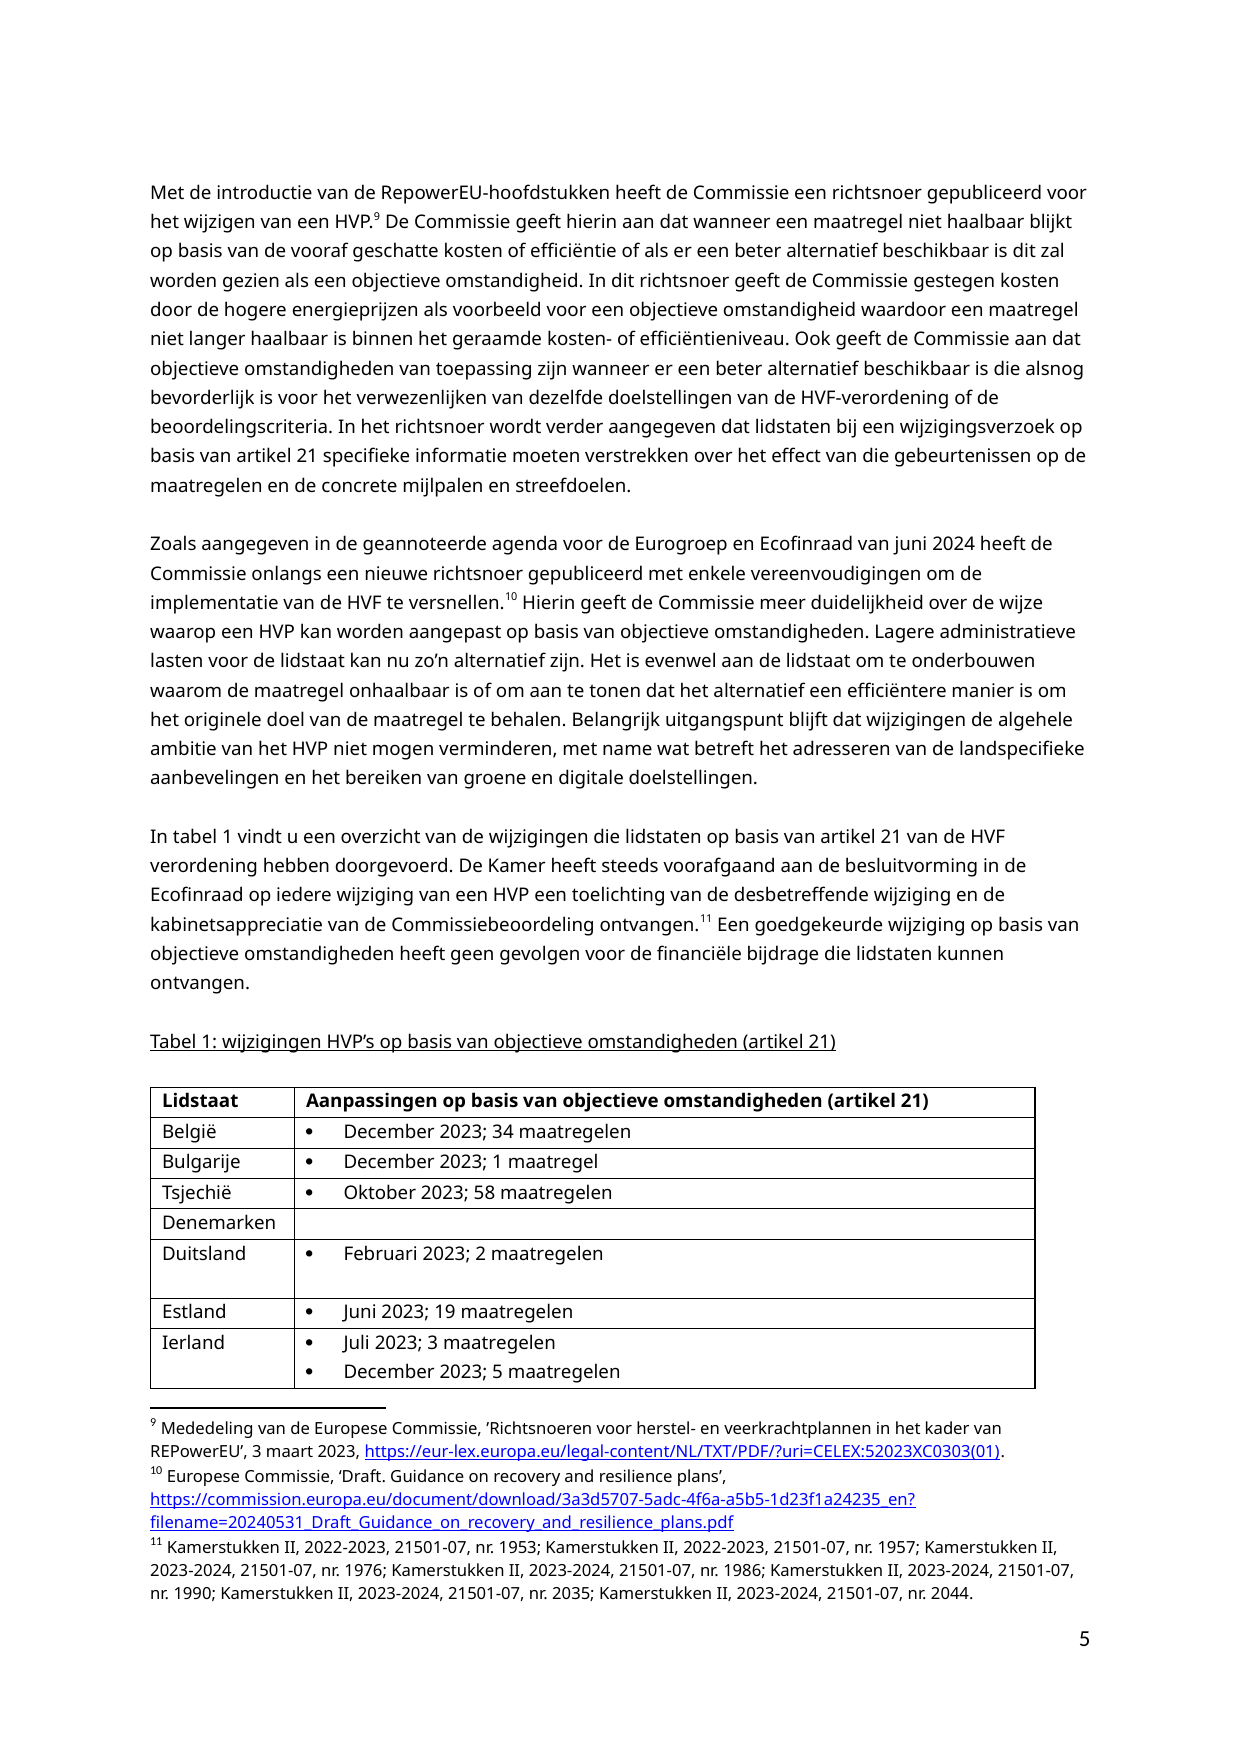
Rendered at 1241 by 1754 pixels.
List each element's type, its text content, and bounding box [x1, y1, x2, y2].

table_cell Tsjechië [151, 1179, 294, 1208]
table_cell Bulgarije [151, 1149, 294, 1178]
table_cell Ierland [151, 1329, 294, 1388]
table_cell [295, 1329, 1034, 1388]
text Met de introductie van de RepowerEU-hoofdstukken heeft de Commissie een richtsnoer gepubliceerd voor het wijzigen van een HVP. De Commissie geeft hierin aan dat wanneer een maatregel niet haalbaar blijkt op basis van de vooraf geschatte kosten of efficiëntie of als er een beter alternatief beschikbaar is dit zal worden gezien als een objectieve omstandigheid. In dit richtsnoer geeft de Commissie gestegen kosten door de hogere energieprijzen als voorbeeld voor een objectieve omstandigheid waardoor een maatregel niet langer haalbaar is binnen het geraamde kosten- of efficiëntieniveau. Ook geeft de Commissie aan dat objectieve omstandigheden van toepassing zijn wanneer er een beter alternatief beschikbaar is die alsnog bevorderlijk is voor het verwezenlijken van dezelfde doelstellingen van de HVF-verordening of de beoordelingscriteria. In het richtsnoer wordt verder aangegeven dat lidstaten bij een wijzigingsverzoek op basis van artikel 21 specifieke informatie moeten verstrekken over het effect van die gebeurtenissen op de maatregelen en de concrete mijlpalen en streefdoelen. [150, 179, 1090, 497]
table_header Aanpassingen op basis van objectieve omstandigheden (artikel 21) [295, 1088, 1034, 1117]
text Zoals aangegeven in de geannoteerde agenda voor de Eurogroep en Ecofinraad van juni 2024 heeft de Commissie onlangs een nieuwe richtsnoer gepubliceerd met enkele vereenvoudigingen om de implementatie van de HVF te versnellen. Hierin geeft de Commissie meer duidelijkheid over de wijze waarop een HVP kan worden aangepast op basis van objectieve omstandigheden. Lagere administratieve lasten voor de lidstaat kan nu zo’n alternatief zijn. Het is evenwel aan de lidstaat om te onderbouwen waarom de maatregel onhaalbaar is of om aan te tonen dat het alternatief een efficiëntere manier is om het originele doel van de maatregel te behalen. Belangrijk uitgangspunt blijft dat wijzigingen de algehele ambitie van het HVP niet mogen verminderen, met name wat betreft het adresseren van de landspecifieke aanbevelingen en het bereiken van groene en digitale doelstellingen. [150, 531, 1090, 790]
table_cell Juni 2023; 19 maatregelen [295, 1299, 1034, 1328]
table_cell [295, 1209, 1034, 1239]
table_cell Estland [151, 1299, 294, 1328]
table_cell Februari 2023; 2 maatregelen [295, 1240, 1034, 1298]
text In tabel 1 vindt u een overzicht van de wijzigingen die lidstaten op basis van artikel 21 van de HVF verordening hebben doorgevoerd. De Kamer heeft steeds voorafgaand aan de besluitvorming in de Ecofinraad op iedere wijziging van een HVP een toelichting van de desbetreffende wijziging en de kabinetsappreciatie van de Commissiebeoordeling ontvangen. Een goedgekeurde wijziging op basis van objectieve omstandigheden heeft geen gevolgen voor de financiële bijdrage die lidstaten kunnen ontvangen. [150, 823, 1090, 995]
table_header Lidstaat [151, 1088, 294, 1117]
text Tabel 1: wijzigingen HVP’s op basis van objectieve omstandigheden (artikel 21) [150, 1028, 1090, 1054]
table_cell December 2023; 34 maatregelen [295, 1118, 1034, 1147]
table_cell België [151, 1118, 294, 1147]
table_cell December 2023; 1 maatregel [295, 1149, 1034, 1178]
table_cell Oktober 2023; 58 maatregelen [295, 1179, 1034, 1208]
table_cell Denemarken [151, 1209, 294, 1239]
table_cell Duitsland [151, 1240, 294, 1298]
